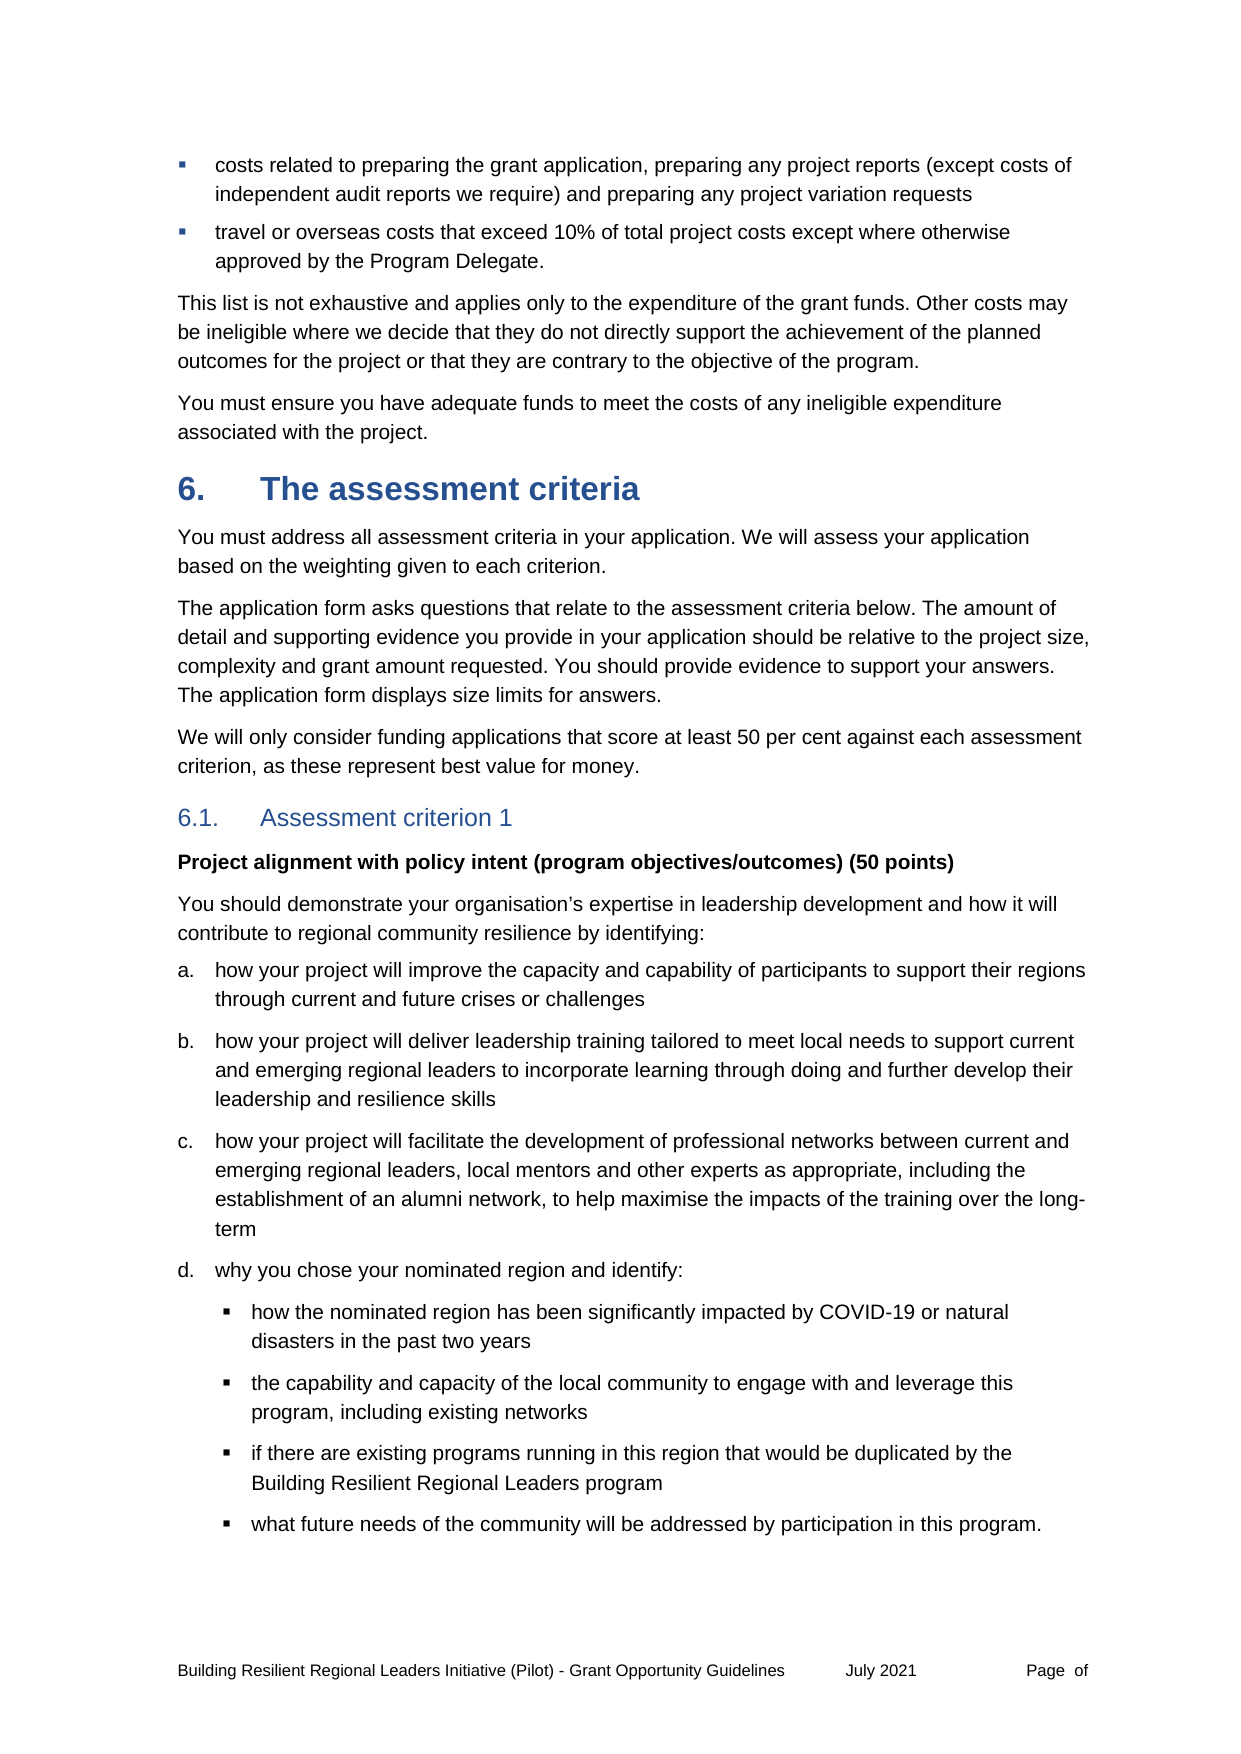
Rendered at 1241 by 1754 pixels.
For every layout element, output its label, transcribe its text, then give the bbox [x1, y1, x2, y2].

text This list is not exhaustive and applies only to the expenditure of the grant funds. Other costs may be ineligible where we decide that they do not directly support the achievement of the planned outcomes for the project or that they are contrary to the objective of the program. [177, 285, 1092, 373]
text Project alignment with policy intent (program objectives/outcomes) (50 points) [177, 844, 1092, 874]
list how your project will facilitate the development of professional networks between current and emerging regional leaders, local mentors and other experts as appropriate, including the establishment of an alumni network, to help maximise the impacts of the training over the long-term [177, 1124, 1092, 1240]
subtitle The assessment criteria [177, 468, 1092, 507]
list travel or overseas costs that exceed 10% of total project costs except where otherwise approved by the Program Delegate. [177, 214, 1092, 273]
text The application form asks questions that relate to the assessment criteria below. The amount of detail and supporting evidence you provide in your application should be relative to the project size, complexity and grant amount requested. You should provide evidence to support your answers. The application form displays size limits for answers. [177, 590, 1092, 707]
list how your project will deliver leadership training tailored to meet local needs to support current and emerging regional leaders to incorporate learning through doing and further develop their leadership and resilience skills [177, 1024, 1092, 1111]
list if there are existing programs running in this region that would be duplicated by the Building Resilient Regional Leaders program [222, 1436, 1092, 1494]
list the capability and capacity of the local community to engage with and leverage this program, including existing networks [222, 1365, 1092, 1424]
list how the nominated region has been significantly impacted by COVID-19 or natural disasters in the past two years [222, 1294, 1092, 1353]
list how your project will improve the capacity and capability of participants to support their regions through current and future crises or challenges [177, 953, 1092, 1011]
list costs related to preparing the grant application, preparing any project reports (except costs of independent audit reports we require) and preparing any project variation requests [177, 148, 1092, 206]
subtitle Assessment criterion 1 [177, 803, 1092, 832]
list You should demonstrate your organisation’s expertise in leadership development and how it will contribute to regional community resilience by identifying: [177, 886, 1092, 944]
list why you chose your nominated region and identify: [177, 1253, 1092, 1282]
text You must ensure you have adequate funds to meet the costs of any ineligible expenditure associated with the project. [177, 385, 1092, 443]
list what future needs of the community will be addressed by participation in this program. [222, 1507, 1092, 1536]
text You must address all assessment criteria in your application. We will assess your application based on the weighting given to each criterion. [177, 519, 1092, 578]
text We will only consider funding applications that score at least 50 per cent against each assessment criterion, as these represent best value for money. [177, 719, 1092, 778]
